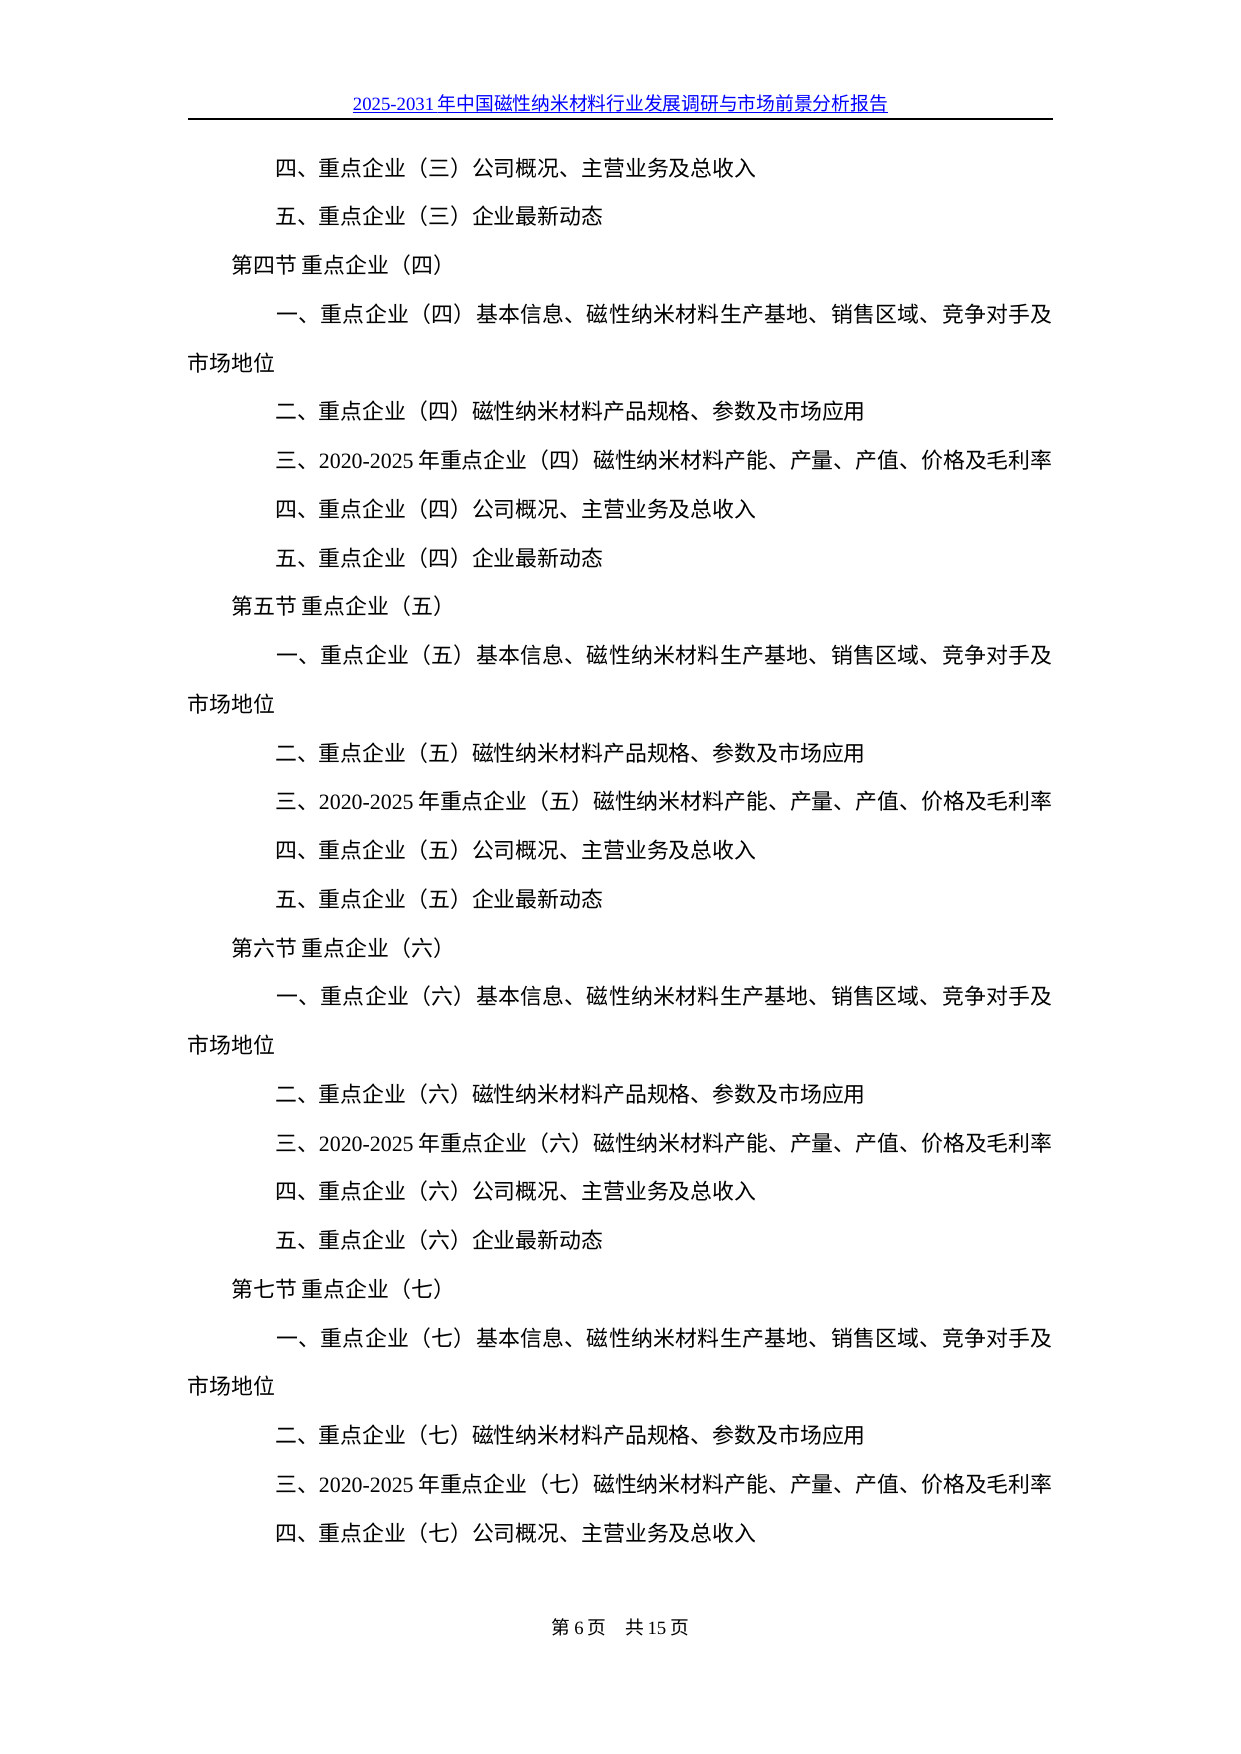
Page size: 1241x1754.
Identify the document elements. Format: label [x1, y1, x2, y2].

text [187, 150, 1053, 1548]
